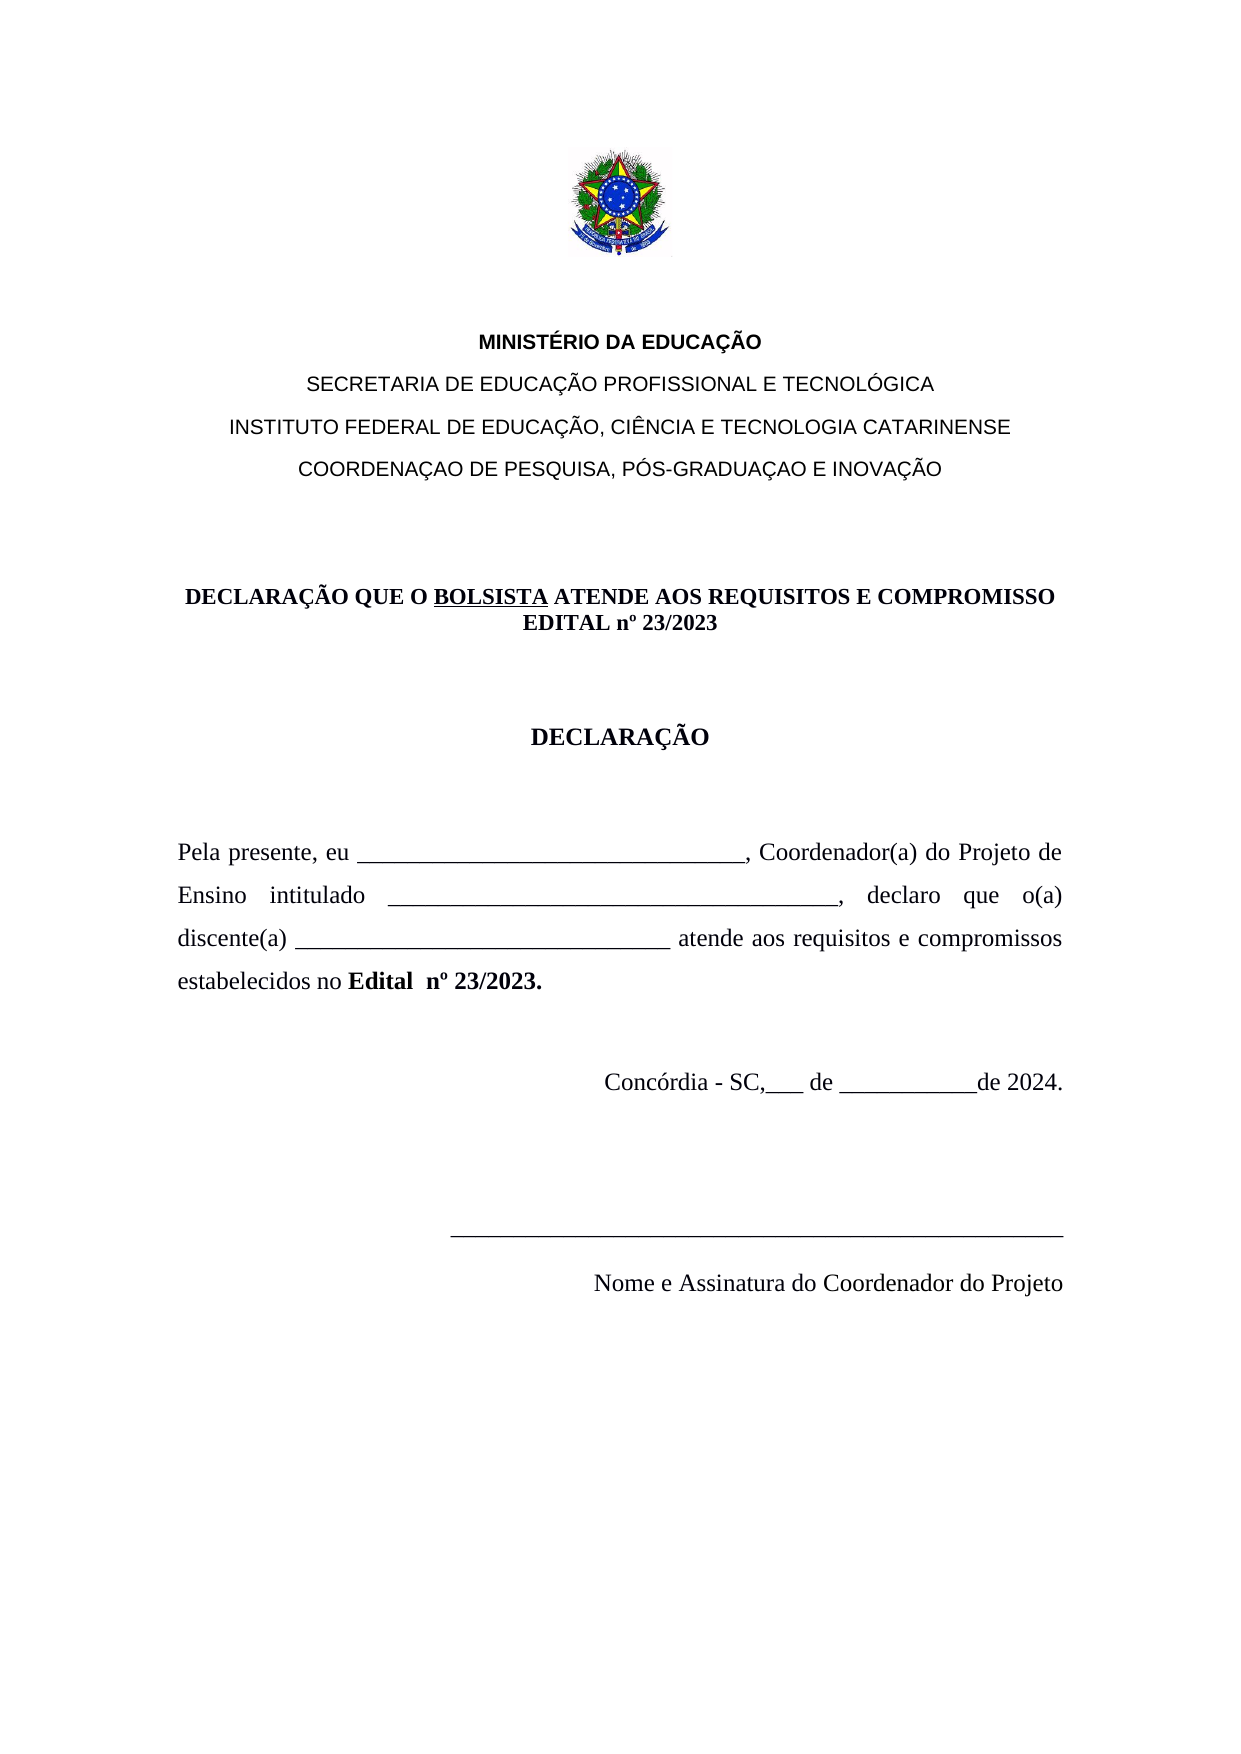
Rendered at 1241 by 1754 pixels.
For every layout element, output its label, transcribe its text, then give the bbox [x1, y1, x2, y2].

text Nome e Assinatura do Coordenador do Projeto [177, 1268, 1063, 1297]
text DECLARAÇÃO [177, 722, 1063, 751]
text DECLARAÇÃO QUE O BOLSISTA ATENDE AOS REQUISITOS E COMPROMISSO [177, 583, 1063, 609]
text Pela presente, eu _______________________________, Coordenador(a) do Projeto de Ensino intitulado ____________________________________, declaro que o(a) discente(a) ______________________________ atende aos requisitos e compromissos estabelecidos no Edital nº 23/2023. [177, 837, 1063, 995]
picture [567, 147, 673, 257]
text Concórdia - SC,___ de ___________de 2024. [177, 1067, 1063, 1096]
text EDITAL nº 23/2023 [177, 609, 1063, 636]
text _________________________________________________ [177, 1211, 1063, 1239]
